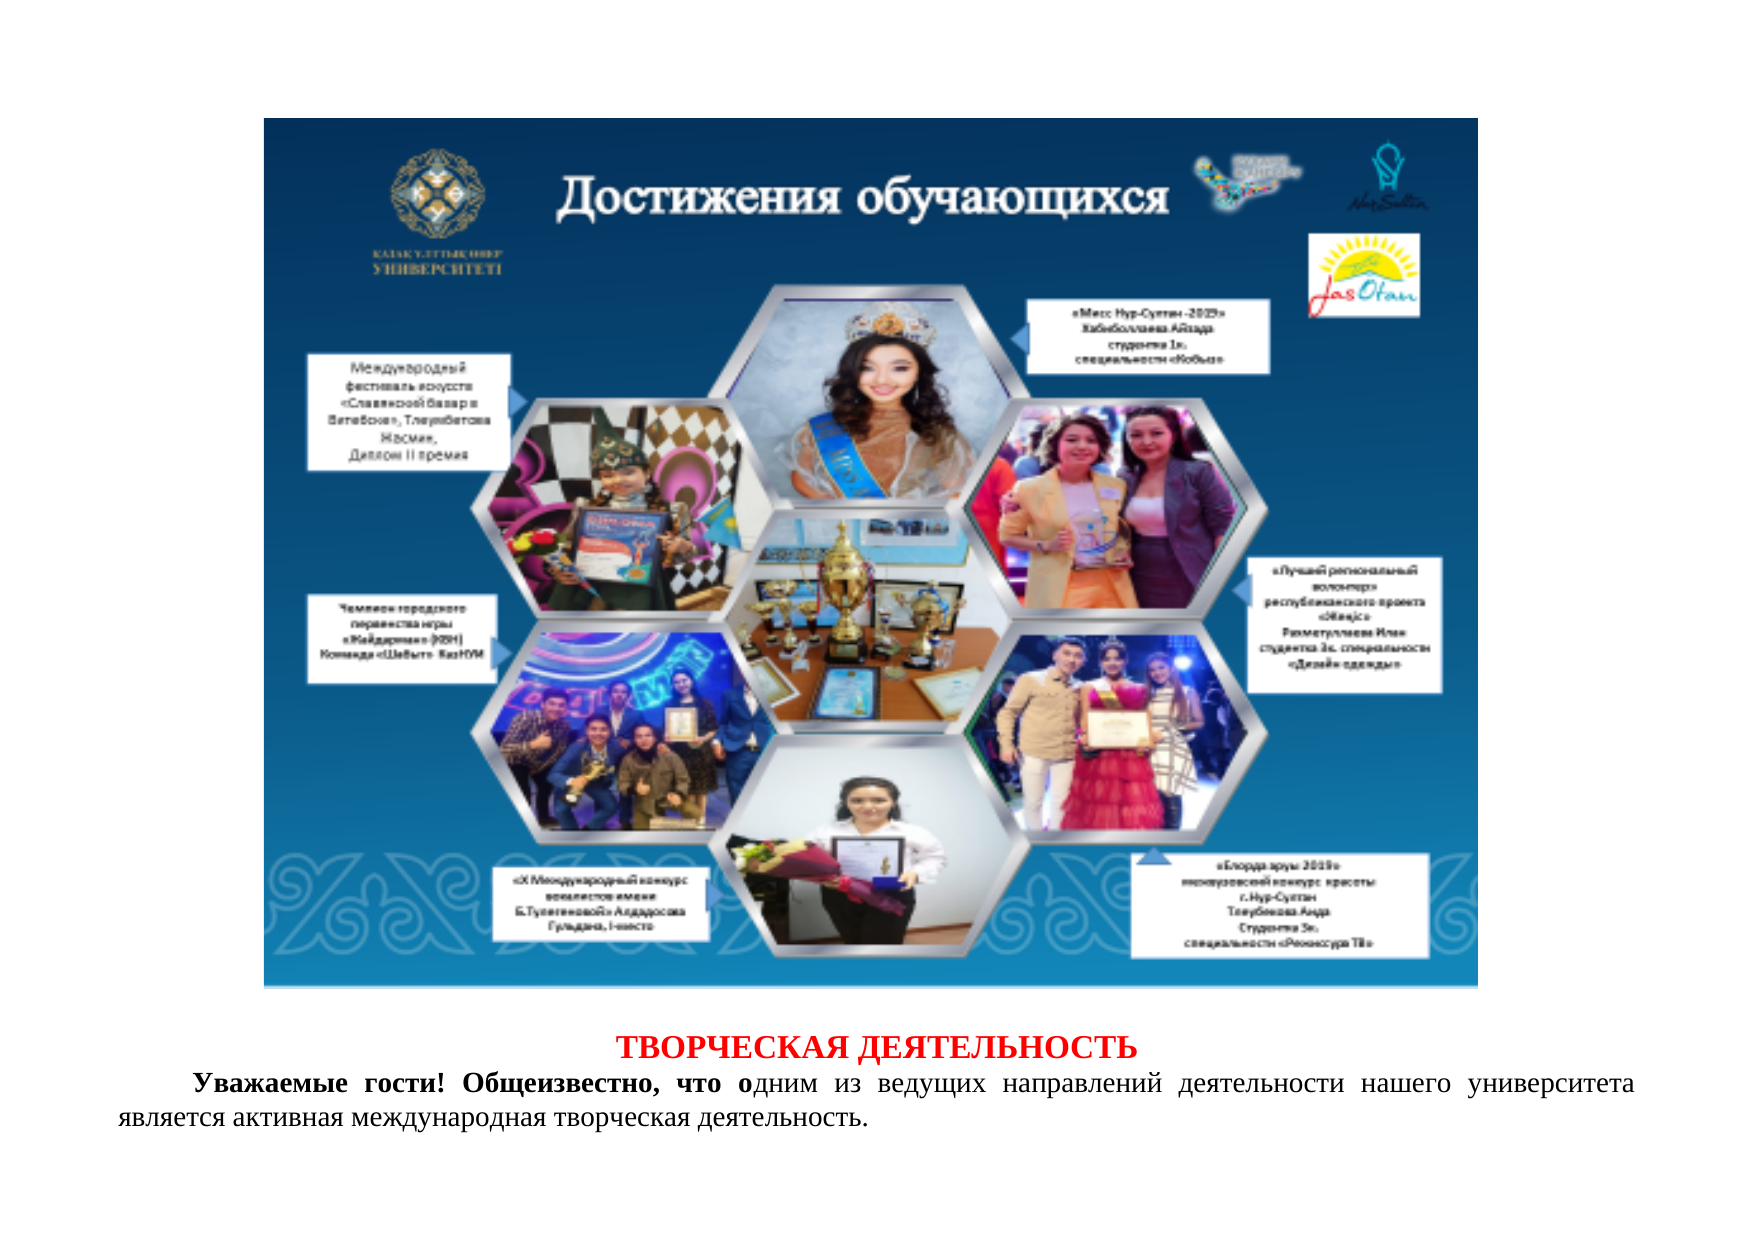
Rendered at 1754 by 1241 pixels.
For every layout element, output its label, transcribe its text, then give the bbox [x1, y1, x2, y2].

text ТВОРЧЕСКАЯ ДЕЯТЕЛЬНОСТЬ [118, 1027, 1636, 1065]
text Уважаемые гости! Общеизвестно, что одним из ведущих направлений деятельности нашего университета является активная международная творческая деятельность. [118, 1065, 1636, 1132]
picture [263, 118, 1478, 989]
